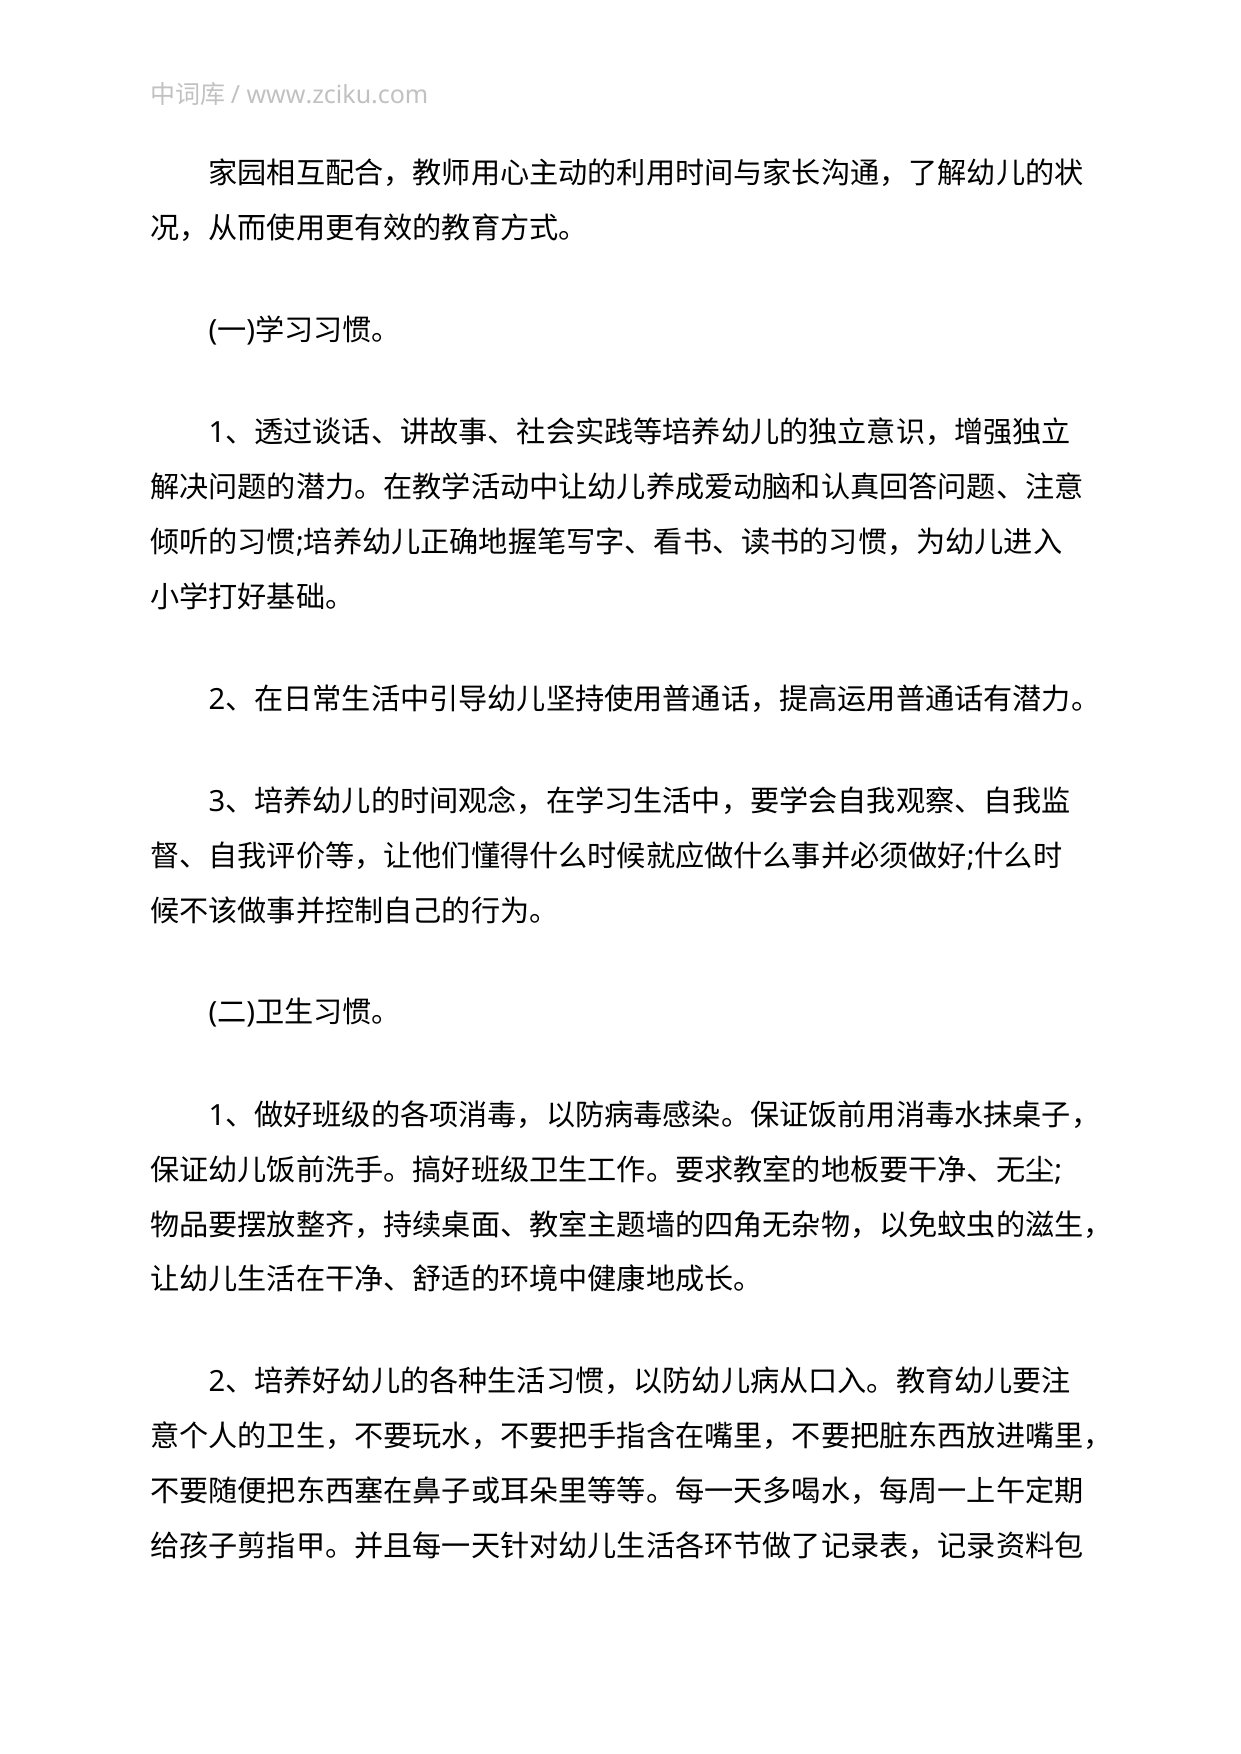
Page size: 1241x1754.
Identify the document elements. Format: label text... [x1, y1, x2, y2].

text 家园相互配合，教师用心主动的利用时间与家长沟通，了解幼儿的状况，从而使用更有效的教育方式。 [150, 150, 1090, 247]
text 2、在日常生活中引导幼儿坚持使用普通话，提高运用普通话有潜力。 [150, 675, 1090, 718]
text 3、培养幼儿的时间观念，在学习生活中，要学会自我观察、自我监督、自我评价等，让他们懂得什么时候就应做什么事并必须做好;什么时候不该做事并控制自己的行为。 [150, 777, 1090, 929]
text 1、做好班级的各项消毒，以防病毒感染。保证饭前用消毒水抹桌子，保证幼儿饭前洗手。搞好班级卫生工作。要求教室的地板要干净、无尘;物品要摆放整齐，持续桌面、教室主题墙的四角无杂物，以免蚊虫的滋生，让幼儿生活在干净、舒适的环境中健康地成长。 [150, 1091, 1090, 1298]
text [150, 1358, 1090, 1565]
text 1、透过谈话、讲故事、社会实践等培养幼儿的独立意识，增强独立解决问题的潜力。在教学活动中让幼儿养成爱动脑和认真回答问题、注意倾听的习惯;培养幼儿正确地握笔写字、看书、读书的习惯，为幼儿进入小学打好基础。 [150, 409, 1090, 616]
text (一)学习习惯。 [150, 307, 1090, 349]
text (二)卫生习惯。 [150, 989, 1090, 1031]
